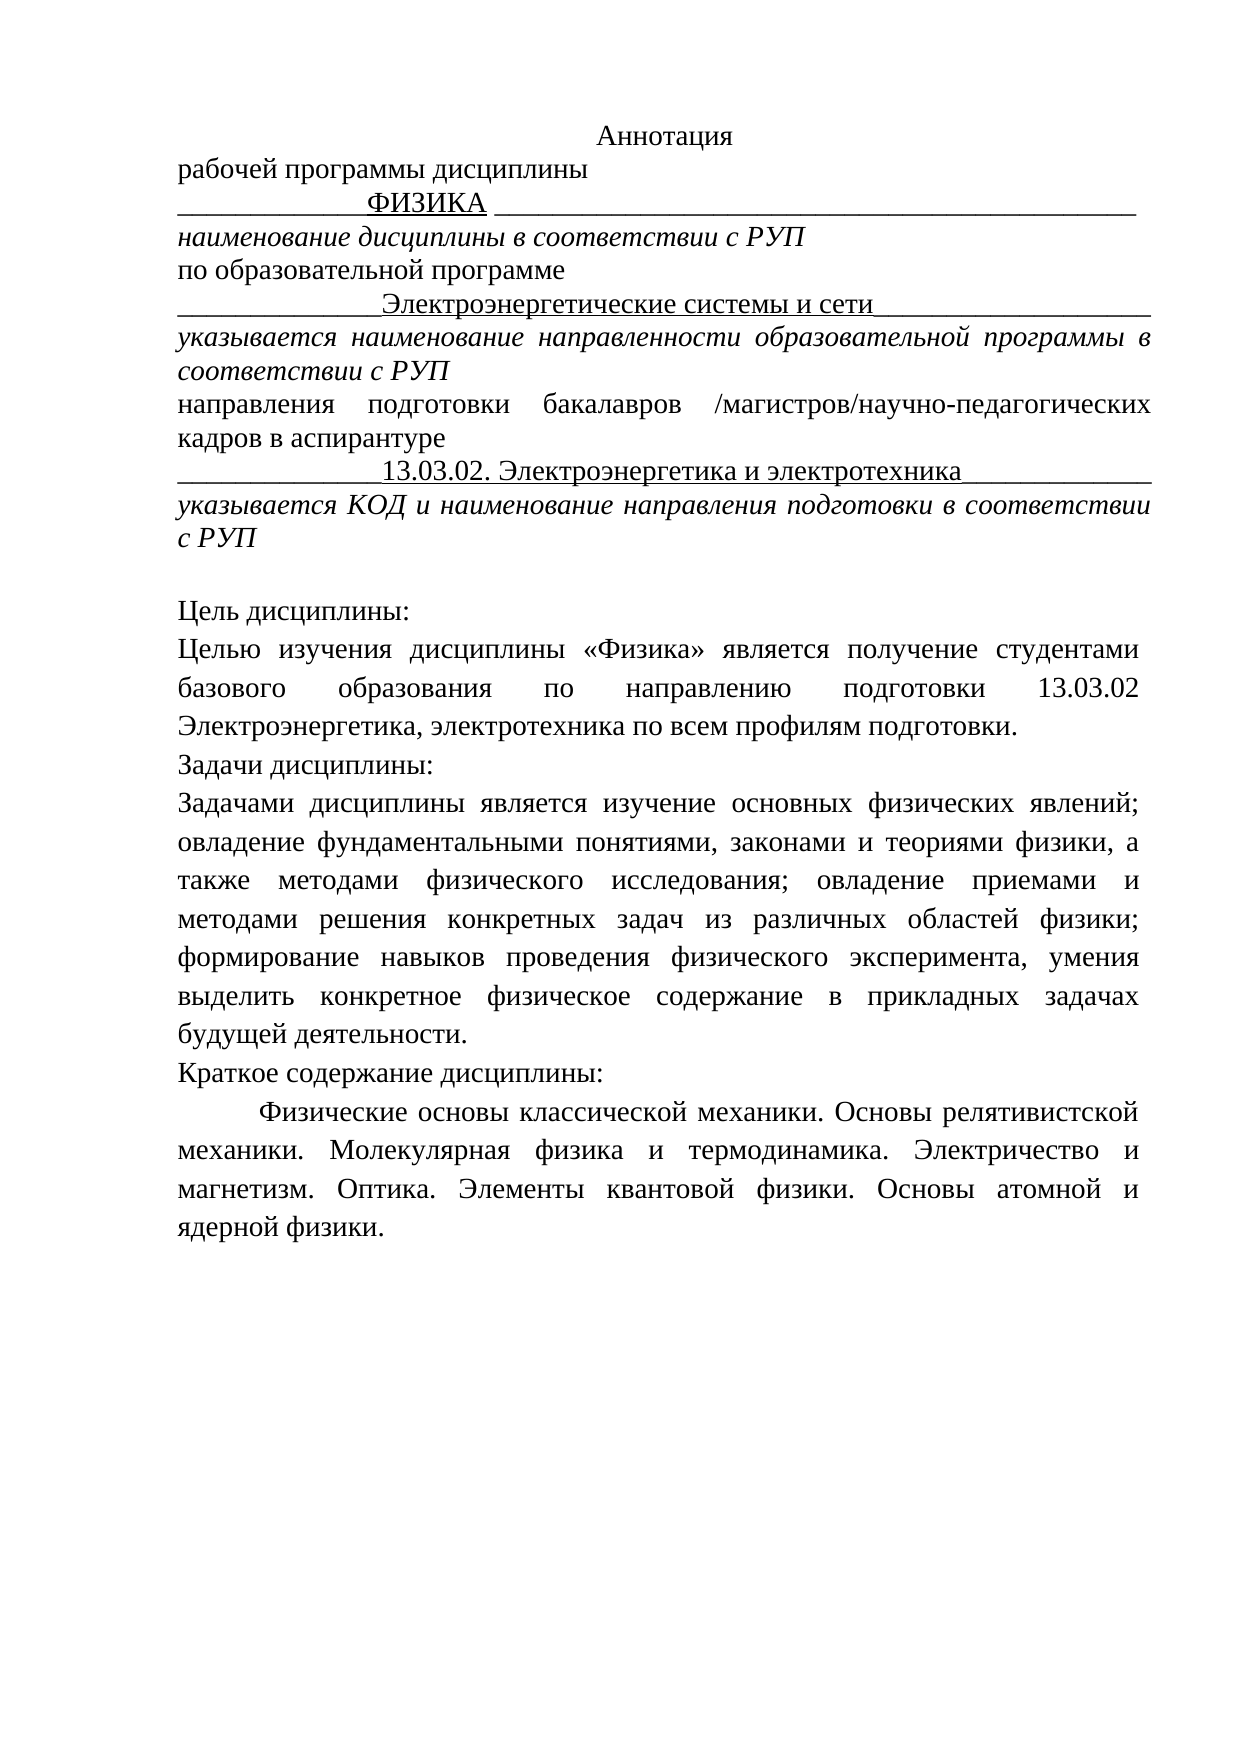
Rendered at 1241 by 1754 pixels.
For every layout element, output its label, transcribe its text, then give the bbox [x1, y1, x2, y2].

text Аннотация [177, 118, 1152, 152]
text по образовательной программе [177, 252, 1152, 286]
text указывается КОД и наименование направления подготовки в соответствии с РУП [177, 487, 1152, 554]
text направления подготовки бакалавров /магистров/научно-педагогических кадров в аспирантуре [177, 386, 1152, 453]
text Физические основы классической механики. Основы релятивистской механики. Молекулярная физика и термодинамика. Электричество и магнетизм. Оптика. Элементы квантовой физики. Основы атомной и ядерной физики. [177, 1094, 1140, 1243]
text ______________Электроэнергетические системы и сети___________________ [177, 286, 1152, 319]
text Целью изучения дисциплины «Физика» является получение студентами базового образования по направлению подготовки 13.03.02 Электроэнергетика, электротехника по всем профилям подготовки. [177, 631, 1140, 742]
text Краткое содержание дисциплины: [177, 1055, 1140, 1089]
text наименование дисциплины в соответствии с РУП [177, 219, 1152, 252]
text Задачами дисциплины является изучение основных физических явлений; овладение фундаментальными понятиями, законами и теориями физики, а также методами физического исследования; овладение приемами и методами решения конкретных задач из различных областей физики; формирование навыков проведения физического эксперимента, умения выделить конкретное физическое содержание в прикладных задачах будущей деятельности. [177, 785, 1140, 1050]
text указывается наименование направленности образовательной программы в соответствии с РУП [177, 319, 1152, 386]
text ______________13.03.02. Электроэнергетика и электротехника_____________ [177, 453, 1152, 483]
text Задачи дисциплины: [177, 747, 1140, 780]
text рабочей программы дисциплины [177, 152, 1152, 185]
text _____________ФИЗИКА ____________________________________________ [177, 185, 1152, 219]
text Цель дисциплины: [177, 593, 1140, 626]
